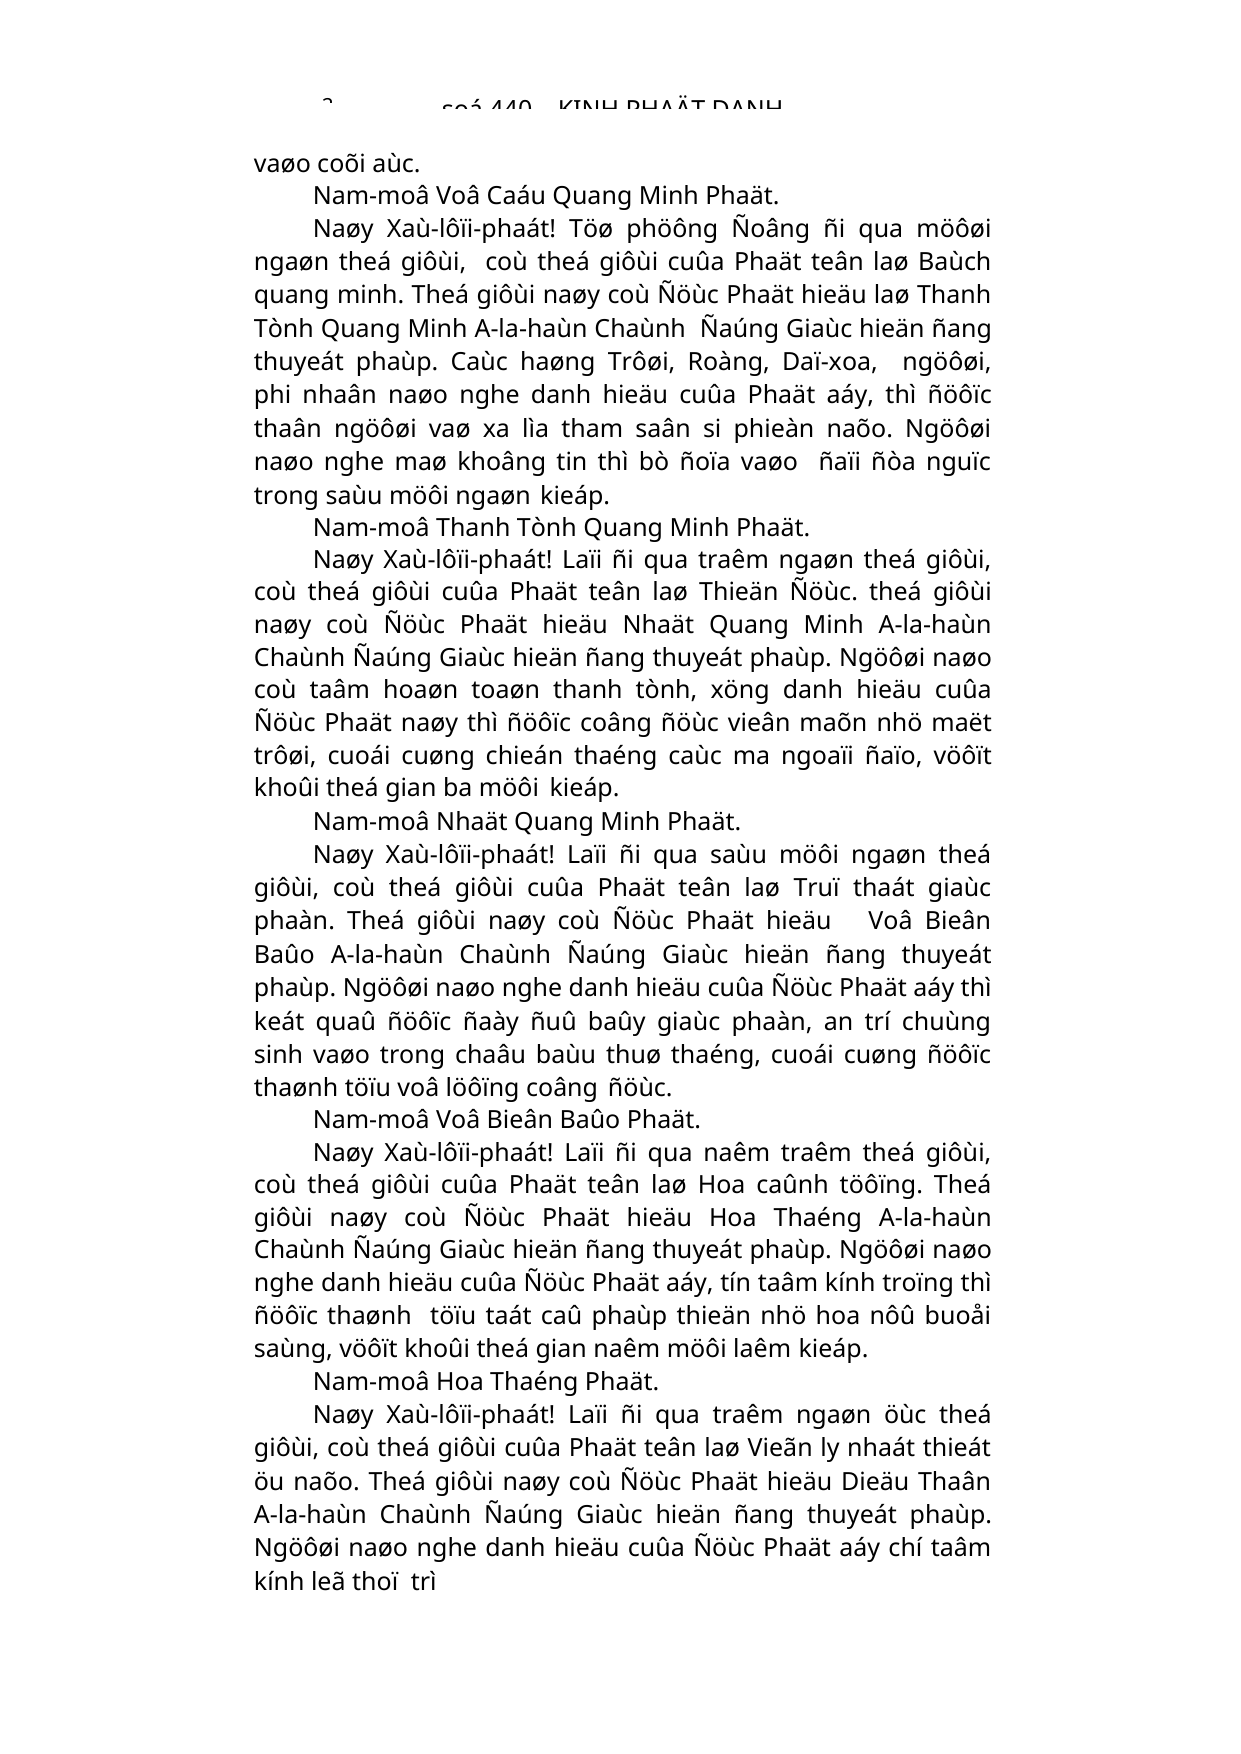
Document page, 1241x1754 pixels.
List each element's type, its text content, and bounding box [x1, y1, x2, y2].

text Nam-moâ Voâ Bieân Baûo Phaät. [313, 1104, 1065, 1135]
text Naøy Xaù-lôïi-phaát! Laïi ñi qua saùu möôi ngaøn theá giôùi, coù theá giôùi cuûa Phaät teân laø Truï thaát giaùc phaàn. Theá giôùi naøy coù Ñöùc Phaät hieäu Voâ Bieân Baûo A-la-haùn Chaùnh Ñaúng Giaùc hieän ñang thuyeát phaùp. Ngöôøi naøo nghe danh hieäu cuûa Ñöùc Phaät aáy thì keát quaû ñöôïc ñaày ñuû baûy giaùc phaàn, an trí chuùng sinh vaøo trong chaâu baùu thuø thaéng, cuoái cuøng ñöôïc thaønh töïu voâ löôïng coâng ñöùc. [254, 837, 992, 1104]
text Naøy Xaù-lôïi-phaát! Töø phöông Ñoâng ñi qua möôøi ngaøn theá giôùi, coù theá giôùi cuûa Phaät teân laø Baùch quang minh. Theá giôùi naøy coù Ñöùc Phaät hieäu laø Thanh Tònh Quang Minh A-la-haùn Chaùnh Ñaúng Giaùc hieän ñang thuyeát phaùp. Caùc haøng Trôøi, Roàng, Daï-xoa, ngöôøi, phi nhaân naøo nghe danh hieäu cuûa Phaät aáy, thì ñöôïc thaân ngöôøi vaø xa lìa tham saân si phieàn naõo. Ngöôøi naøo nghe maø khoâng tin thì bò ñoïa vaøo ñaïi ñòa nguïc trong saùu möôi ngaøn kieáp. [254, 211, 992, 512]
text vaøo coõi aùc. [254, 146, 1065, 179]
text Naøy Xaù-lôïi-phaát! Laïi ñi qua naêm traêm theá giôùi, coù theá giôùi cuûa Phaät teân laø Hoa caûnh töôïng. Theá giôùi naøy coù Ñöùc Phaät hieäu Hoa Thaéng A-la-haùn Chaùnh Ñaúng Giaùc hieän ñang thuyeát phaùp. Ngöôøi naøo nghe danh hieäu cuûa Ñöùc Phaät aáy, tín taâm kính troïng thì ñöôïc thaønh töïu taát caû phaùp thieän nhö hoa nôû buoåi saùng, vöôït khoûi theá gian naêm möôi laêm kieáp. [254, 1136, 992, 1364]
text Nam-moâ Thanh Tònh Quang Minh Phaät. [313, 512, 1065, 542]
text Nam-moâ Voâ Caáu Quang Minh Phaät. [313, 179, 1065, 211]
text Nam-moâ Hoa Thaéng Phaät. [313, 1365, 1065, 1397]
text Naøy Xaù-lôïi-phaát! Laïi ñi qua traêm ngaøn öùc theá giôùi, coù theá giôùi cuûa Phaät teân laø Vieãn ly nhaát thieát öu naõo. Theá giôùi naøy coù Ñöùc Phaät hieäu Dieäu Thaân A-la-haùn Chaùnh Ñaúng Giaùc hieän ñang thuyeát phaùp. Ngöôøi naøo nghe danh hieäu cuûa Ñöùc Phaät aáy chí taâm kính leã thoï trì [254, 1397, 992, 1597]
text Nam-moâ Nhaät Quang Minh Phaät. [313, 804, 1065, 837]
text Naøy Xaù-lôïi-phaát! Laïi ñi qua traêm ngaøn theá giôùi, coù theá giôùi cuûa Phaät teân laø Thieän Ñöùc. theá giôùi naøy coù Ñöùc Phaät hieäu Nhaät Quang Minh A-la-haùn Chaùnh Ñaúng Giaùc hieän ñang thuyeát phaùp. Ngöôøi naøo coù taâm hoaøn toaøn thanh tònh, xöng danh hieäu cuûa Ñöùc Phaät naøy thì ñöôïc coâng ñöùc vieân maõn nhö maët trôøi, cuoái cuøng chieán thaéng caùc ma ngoaïi ñaïo, vöôït khoûi theá gian ba möôi kieáp. [254, 543, 992, 804]
